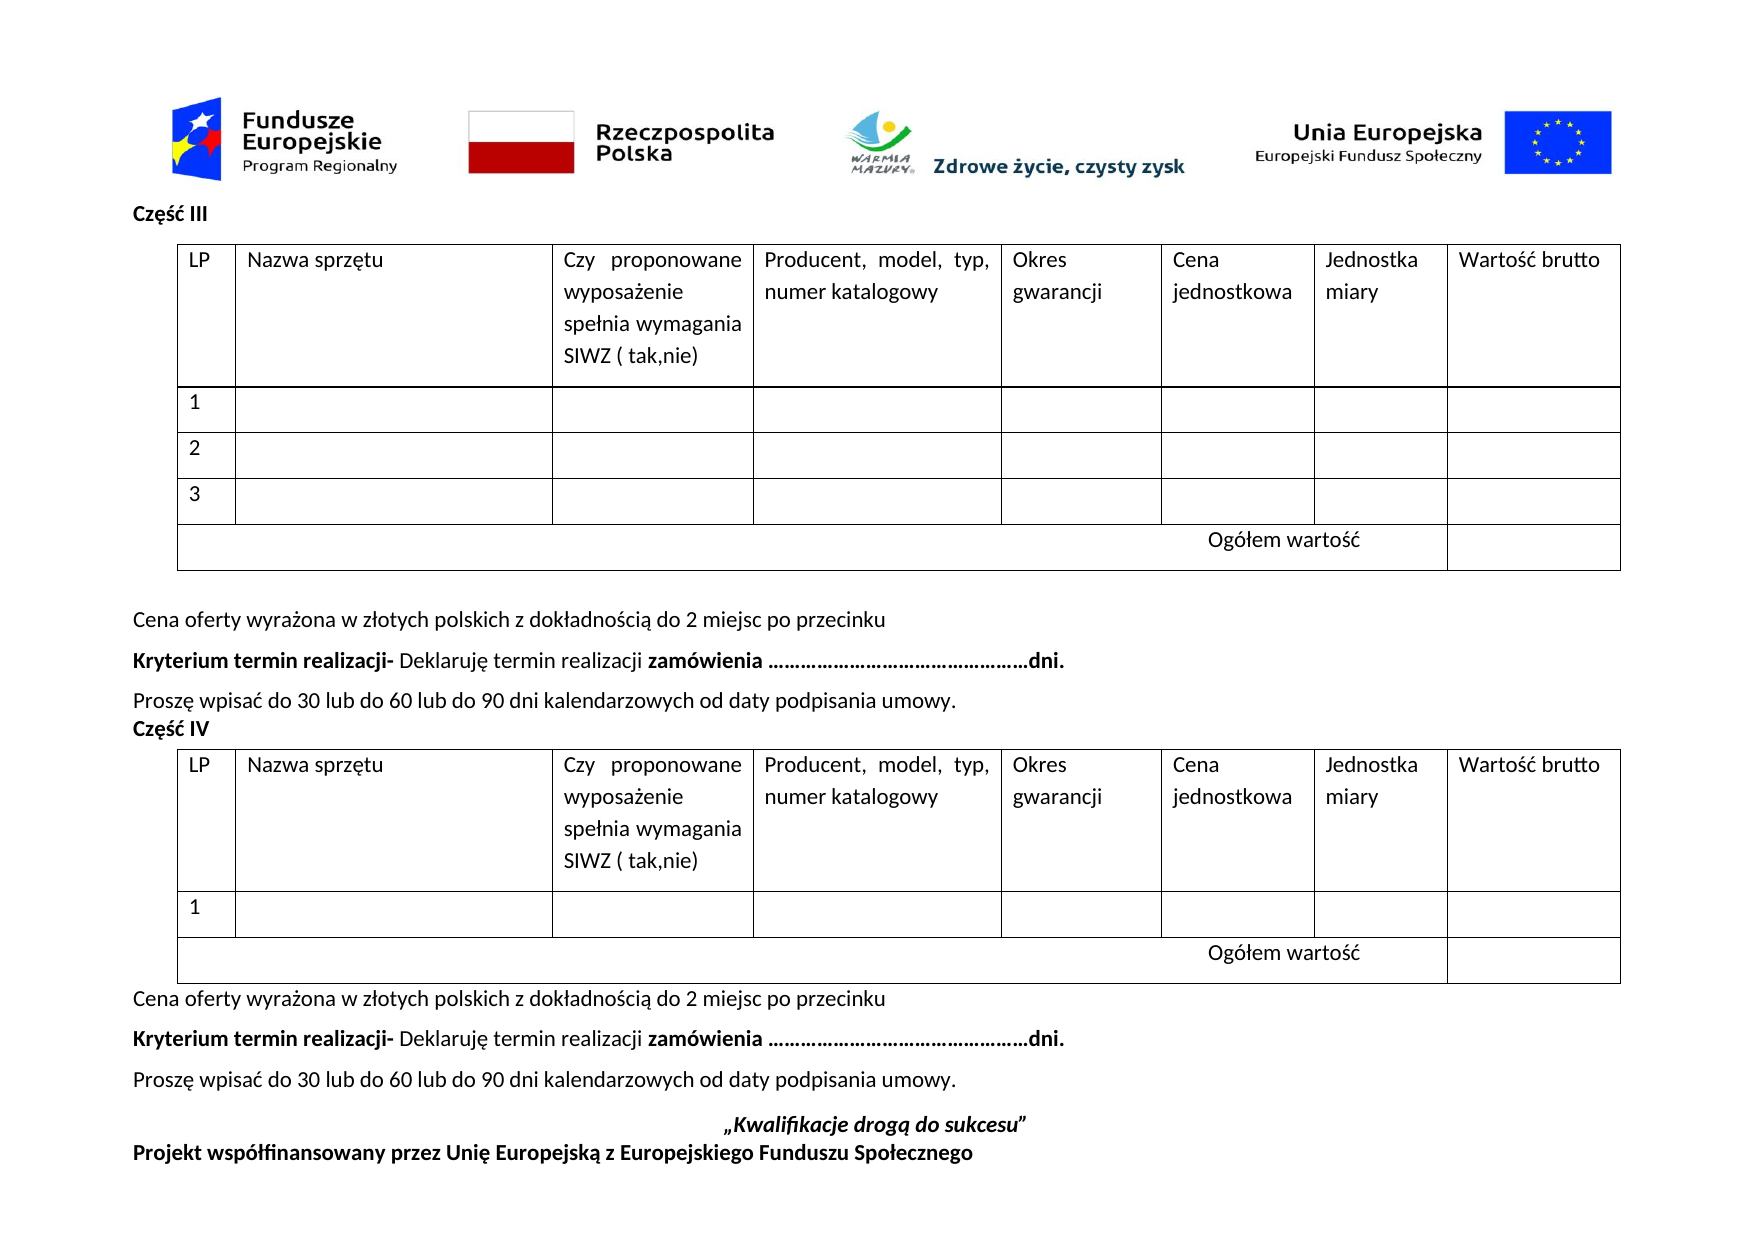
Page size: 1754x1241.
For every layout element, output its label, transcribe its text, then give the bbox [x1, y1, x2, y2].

table_header LP [178, 750, 235, 891]
table_cell 3 [178, 479, 235, 524]
table_cell [1315, 892, 1447, 937]
table_header Cena jednostkowa [1162, 750, 1314, 891]
picture [132, 73, 1646, 200]
text Cena oferty wyrażona w złotych polskich z dokładnością do 2 miejsc po przecinku [133, 605, 1621, 633]
text Cena oferty wyrażona w złotych polskich z dokładnością do 2 miejsc po przecinku [133, 984, 1621, 1012]
table_cell [236, 433, 552, 478]
table_cell [1002, 892, 1161, 937]
table_header Okres gwarancji [1002, 245, 1161, 386]
table_cell [1002, 479, 1161, 524]
table_cell [553, 479, 753, 524]
table_header LP [178, 245, 235, 386]
table_cell Ogółem wartość [178, 525, 1447, 570]
list Proszę wpisać do 30 lub do 60 lub do 90 dni kalendarzowych od daty podpisania umowy. [133, 686, 1621, 714]
text Kryterium termin realizacji- Deklaruję termin realizacji zamówienia …………………………………………dni. [133, 646, 1621, 674]
table_cell [236, 479, 552, 524]
table_cell [1162, 433, 1314, 478]
table_header Czy proponowane wyposażenie spełnia wymagania SIWZ ( tak,nie) [553, 750, 753, 891]
table_cell 1 [178, 892, 235, 937]
table_cell Ogółem wartość [178, 938, 1447, 983]
table_cell [754, 388, 1001, 432]
table_header Jednostka miary [1315, 245, 1447, 386]
table_cell [754, 892, 1001, 937]
table_cell 1 [178, 388, 235, 432]
table_header Producent, model, typ, numer katalogowy [754, 750, 1001, 891]
table_cell [1448, 479, 1620, 524]
table_cell [1162, 892, 1314, 937]
table_cell [553, 388, 753, 432]
table_cell [553, 892, 753, 937]
table_cell [1448, 525, 1620, 570]
table_header Jednostka miary [1315, 750, 1447, 891]
table_cell [553, 433, 753, 478]
table_cell [1315, 479, 1447, 524]
table_cell [1315, 388, 1447, 432]
table_cell [1448, 388, 1620, 432]
table_cell [1448, 892, 1620, 937]
table_header Nazwa sprzętu [236, 245, 552, 386]
table_cell [1162, 388, 1314, 432]
table_cell [1002, 388, 1161, 432]
table_cell [1315, 433, 1447, 478]
table_header Wartość brutto [1448, 750, 1620, 891]
table_header Cena jednostkowa [1162, 245, 1314, 386]
table_cell [236, 892, 552, 937]
table_cell [754, 433, 1001, 478]
table_header Wartość brutto [1448, 245, 1620, 386]
table_cell [754, 479, 1001, 524]
list Część IV [133, 714, 1621, 742]
table_header Nazwa sprzętu [236, 750, 552, 891]
table_cell [1448, 938, 1620, 983]
table_header Producent, model, typ, numer katalogowy [754, 245, 1001, 386]
text Część III [133, 200, 1621, 227]
table_header Okres gwarancji [1002, 750, 1161, 891]
table_cell [1002, 433, 1161, 478]
text Kryterium termin realizacji- Deklaruję termin realizacji zamówienia …………………………………………dni. [133, 1024, 1621, 1052]
table_cell 2 [178, 433, 235, 478]
list Proszę wpisać do 30 lub do 60 lub do 90 dni kalendarzowych od daty podpisania umowy. [133, 1065, 1621, 1093]
table_cell [1162, 479, 1314, 524]
table_header Czy proponowane wyposażenie spełnia wymagania SIWZ ( tak,nie) [553, 245, 753, 386]
table_cell [1448, 433, 1620, 478]
table_cell [236, 388, 552, 432]
